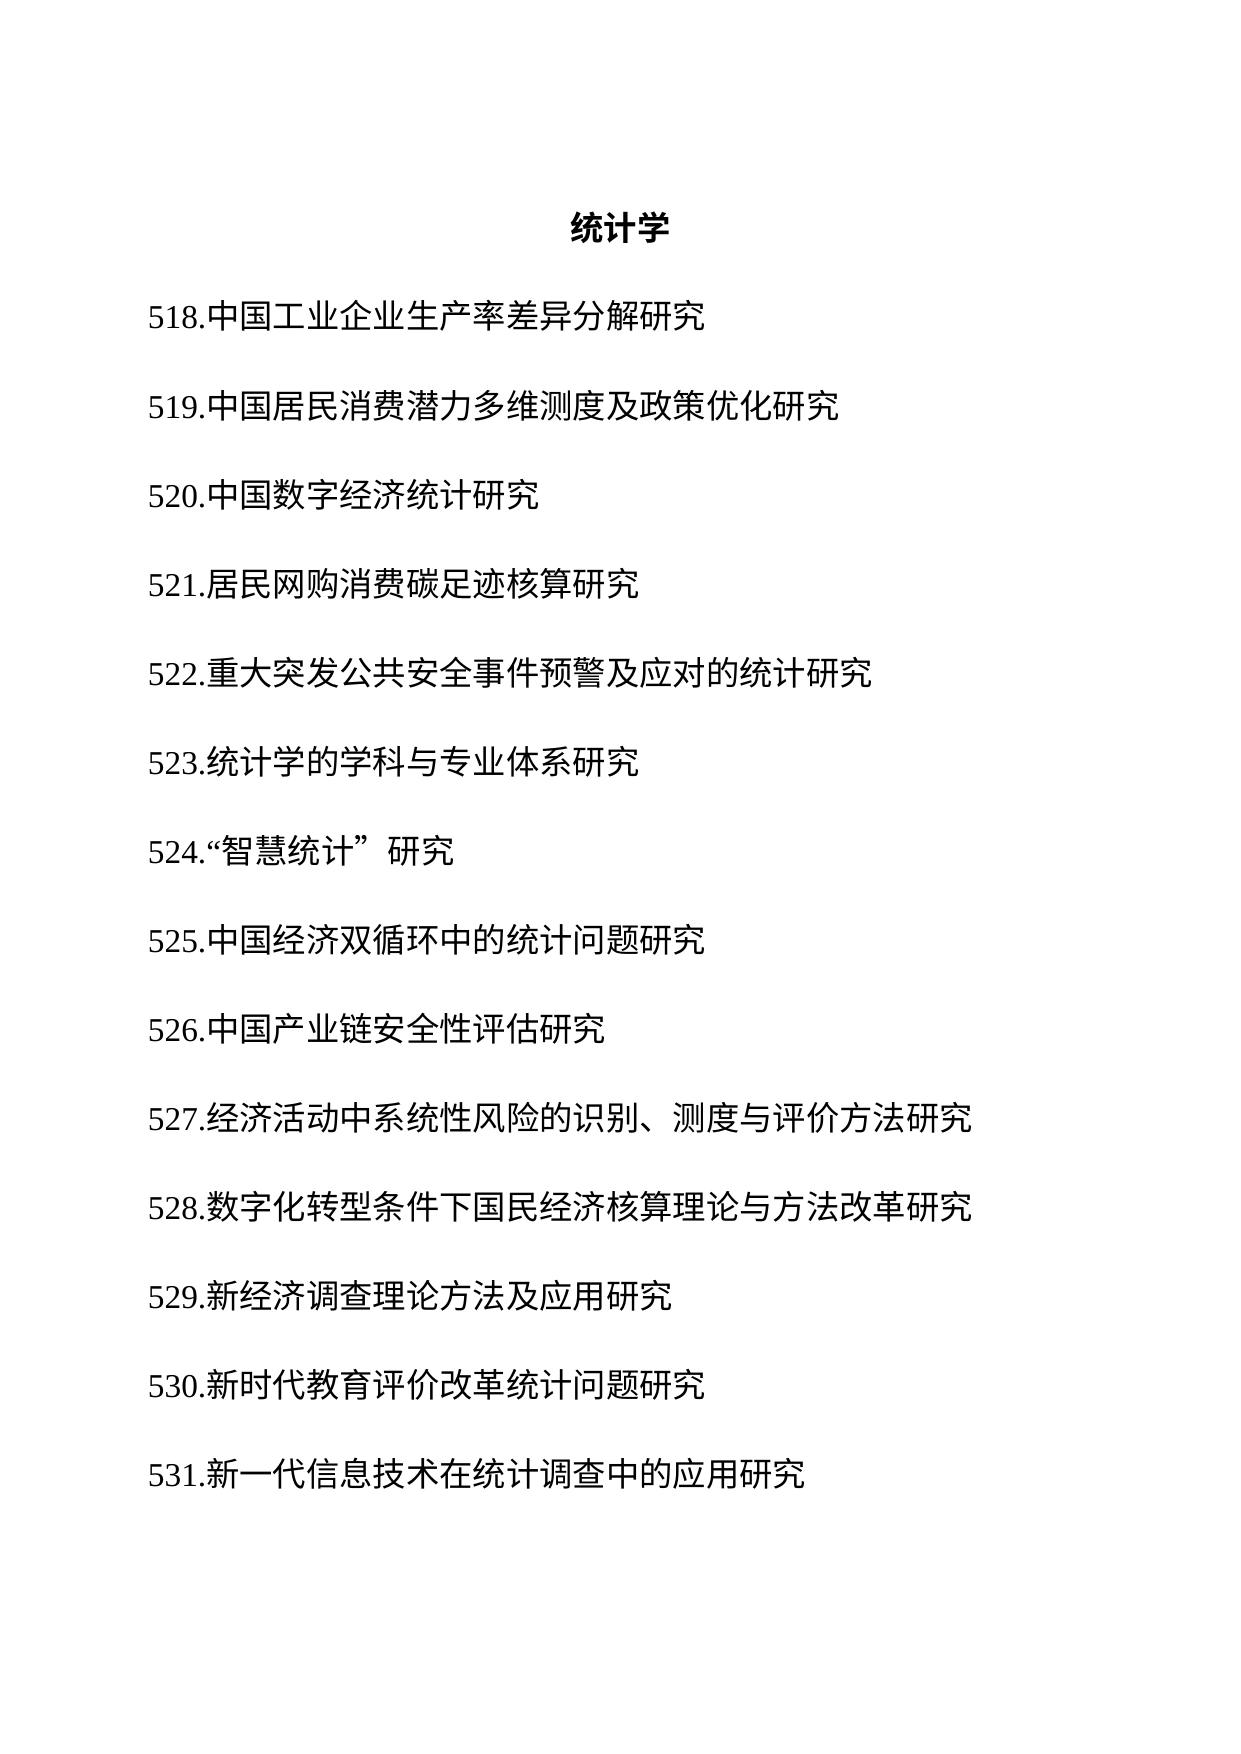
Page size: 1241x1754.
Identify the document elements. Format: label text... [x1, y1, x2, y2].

list 数字化转型条件下国民经济核算理论与方法改革研究 [148, 1173, 1092, 1238]
list 中国工业企业生产率差异分解研究 [148, 282, 1092, 347]
list 中国经济双循环中的统计问题研究 [148, 905, 1092, 970]
list 中国数字经济统计研究 [148, 460, 1092, 525]
list 居民网购消费碳足迹核算研究 [148, 549, 1092, 614]
list 中国产业链安全性评估研究 [148, 994, 1092, 1059]
list 新时代教育评价改革统计问题研究 [148, 1351, 1092, 1416]
list 中国居民消费潜力多维测度及政策优化研究 [148, 371, 1092, 436]
list “智慧统计”研究 [148, 816, 1092, 881]
list 新一代信息技术在统计调查中的应用研究 [148, 1440, 1092, 1505]
list 重大突发公共安全事件预警及应对的统计研究 [148, 638, 1092, 703]
subtitle 统计学 [148, 193, 1092, 258]
list 经济活动中系统性风险的识别、测度与评价方法研究 [148, 1083, 1092, 1148]
list 统计学的学科与专业体系研究 [148, 727, 1092, 792]
list 新经济调查理论方法及应用研究 [148, 1262, 1092, 1327]
